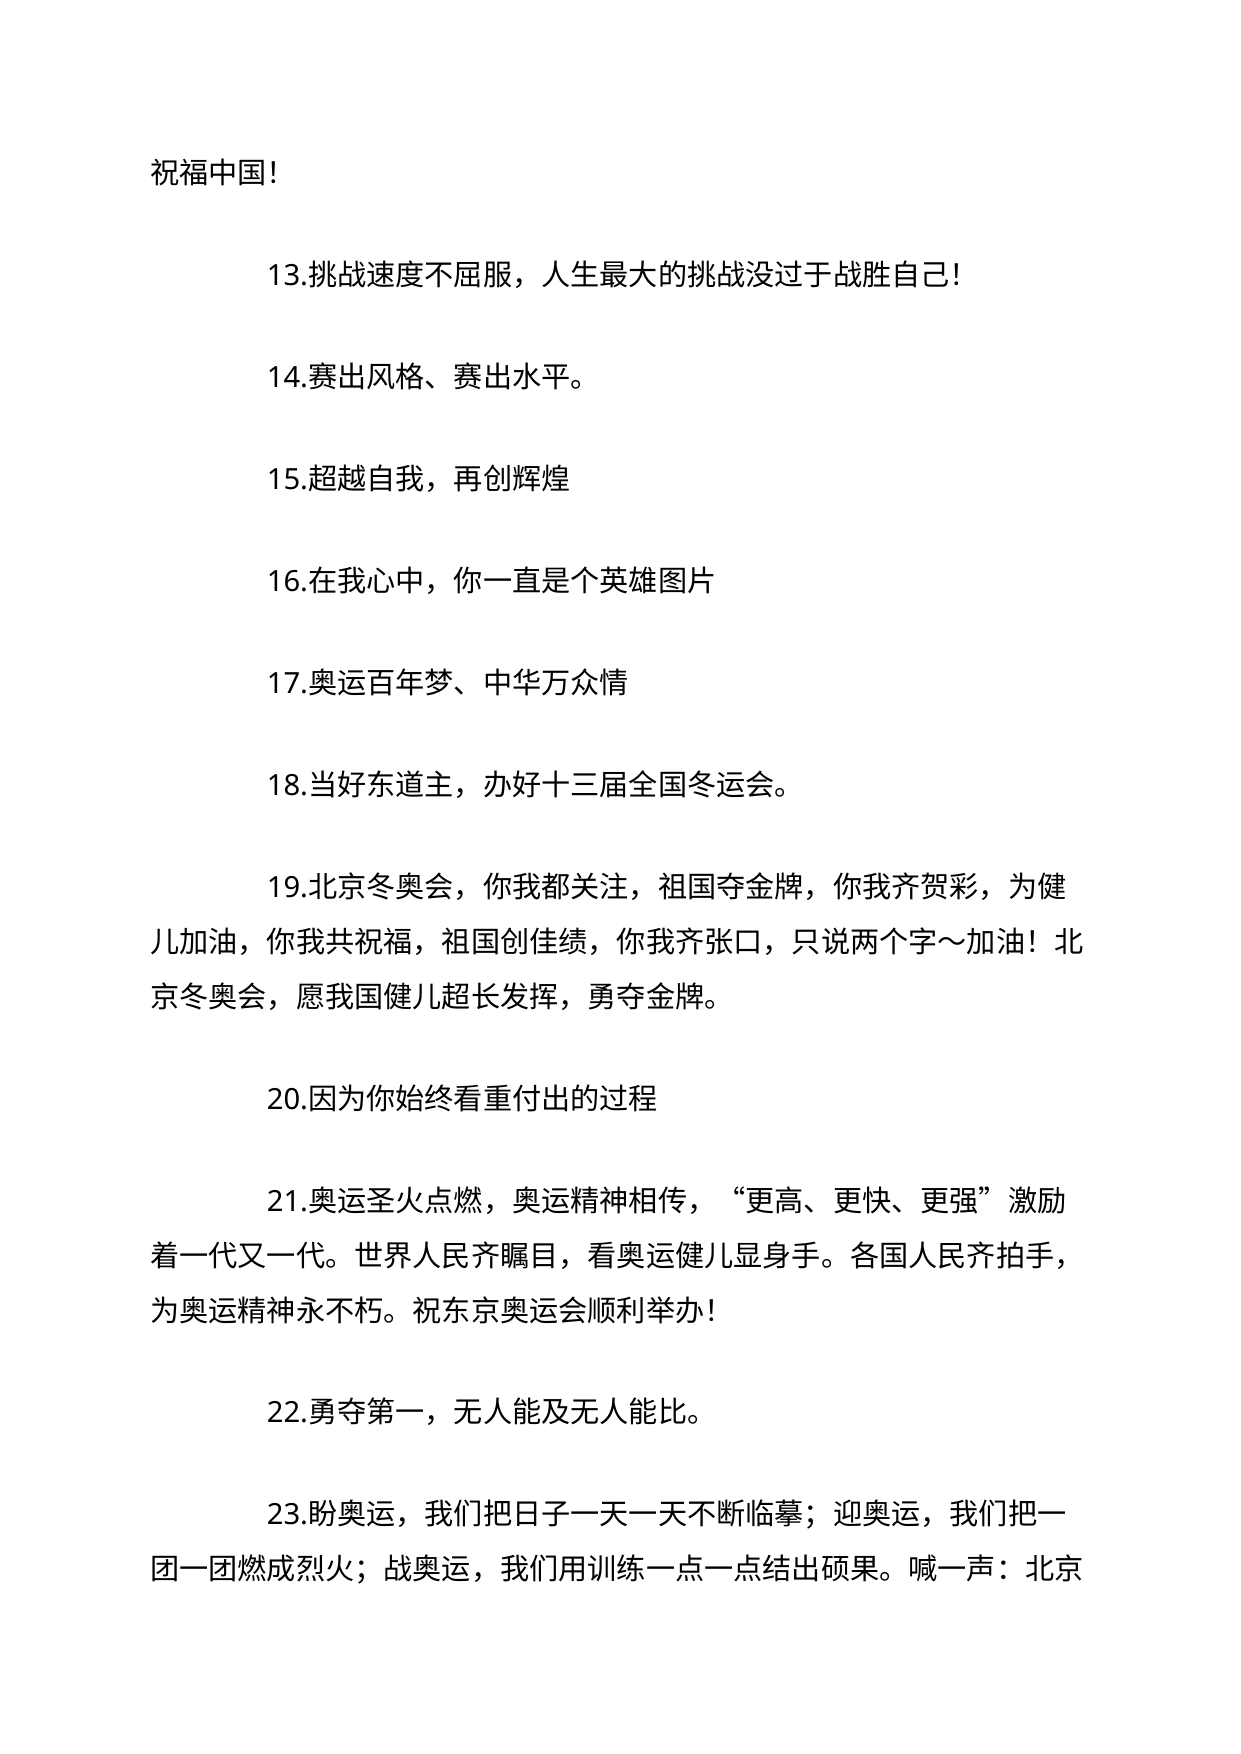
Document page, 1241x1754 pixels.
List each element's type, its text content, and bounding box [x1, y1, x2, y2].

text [150, 150, 1090, 192]
text 21.奥运圣火点燃，奥运精神相传，“更高、更快、更强”激励着一代又一代。世界人民齐瞩目，看奥运健儿显身手。各国人民齐拍手，为奥运精神永不朽。祝东京奥运会顺利举办！ [150, 1177, 1090, 1329]
text 20.因为你始终看重付出的过程 [150, 1075, 1090, 1118]
text 14.赛出风格、赛出水平。 [150, 354, 1090, 396]
text 13.挑战速度不屈服，人生最大的挑战没过于战胜自己！ [150, 252, 1090, 294]
text 16.在我心中，你一直是个英雄图片 [150, 558, 1090, 600]
text 19.北京冬奥会，你我都关注，祖国夺金牌，你我齐贺彩，为健儿加油，你我共祝福，祖国创佳绩，你我齐张口，只说两个字～加油！北京冬奥会，愿我国健儿超长发挥，勇夺金牌。 [150, 864, 1090, 1016]
text 17.奥运百年梦、中华万众情 [150, 660, 1090, 702]
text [150, 1491, 1090, 1588]
text 22.勇夺第一，无人能及无人能比。 [150, 1389, 1090, 1431]
text 18.当好东道主，办好十三届全国冬运会。 [150, 762, 1090, 804]
text 15.超越自我，再创辉煌 [150, 456, 1090, 498]
